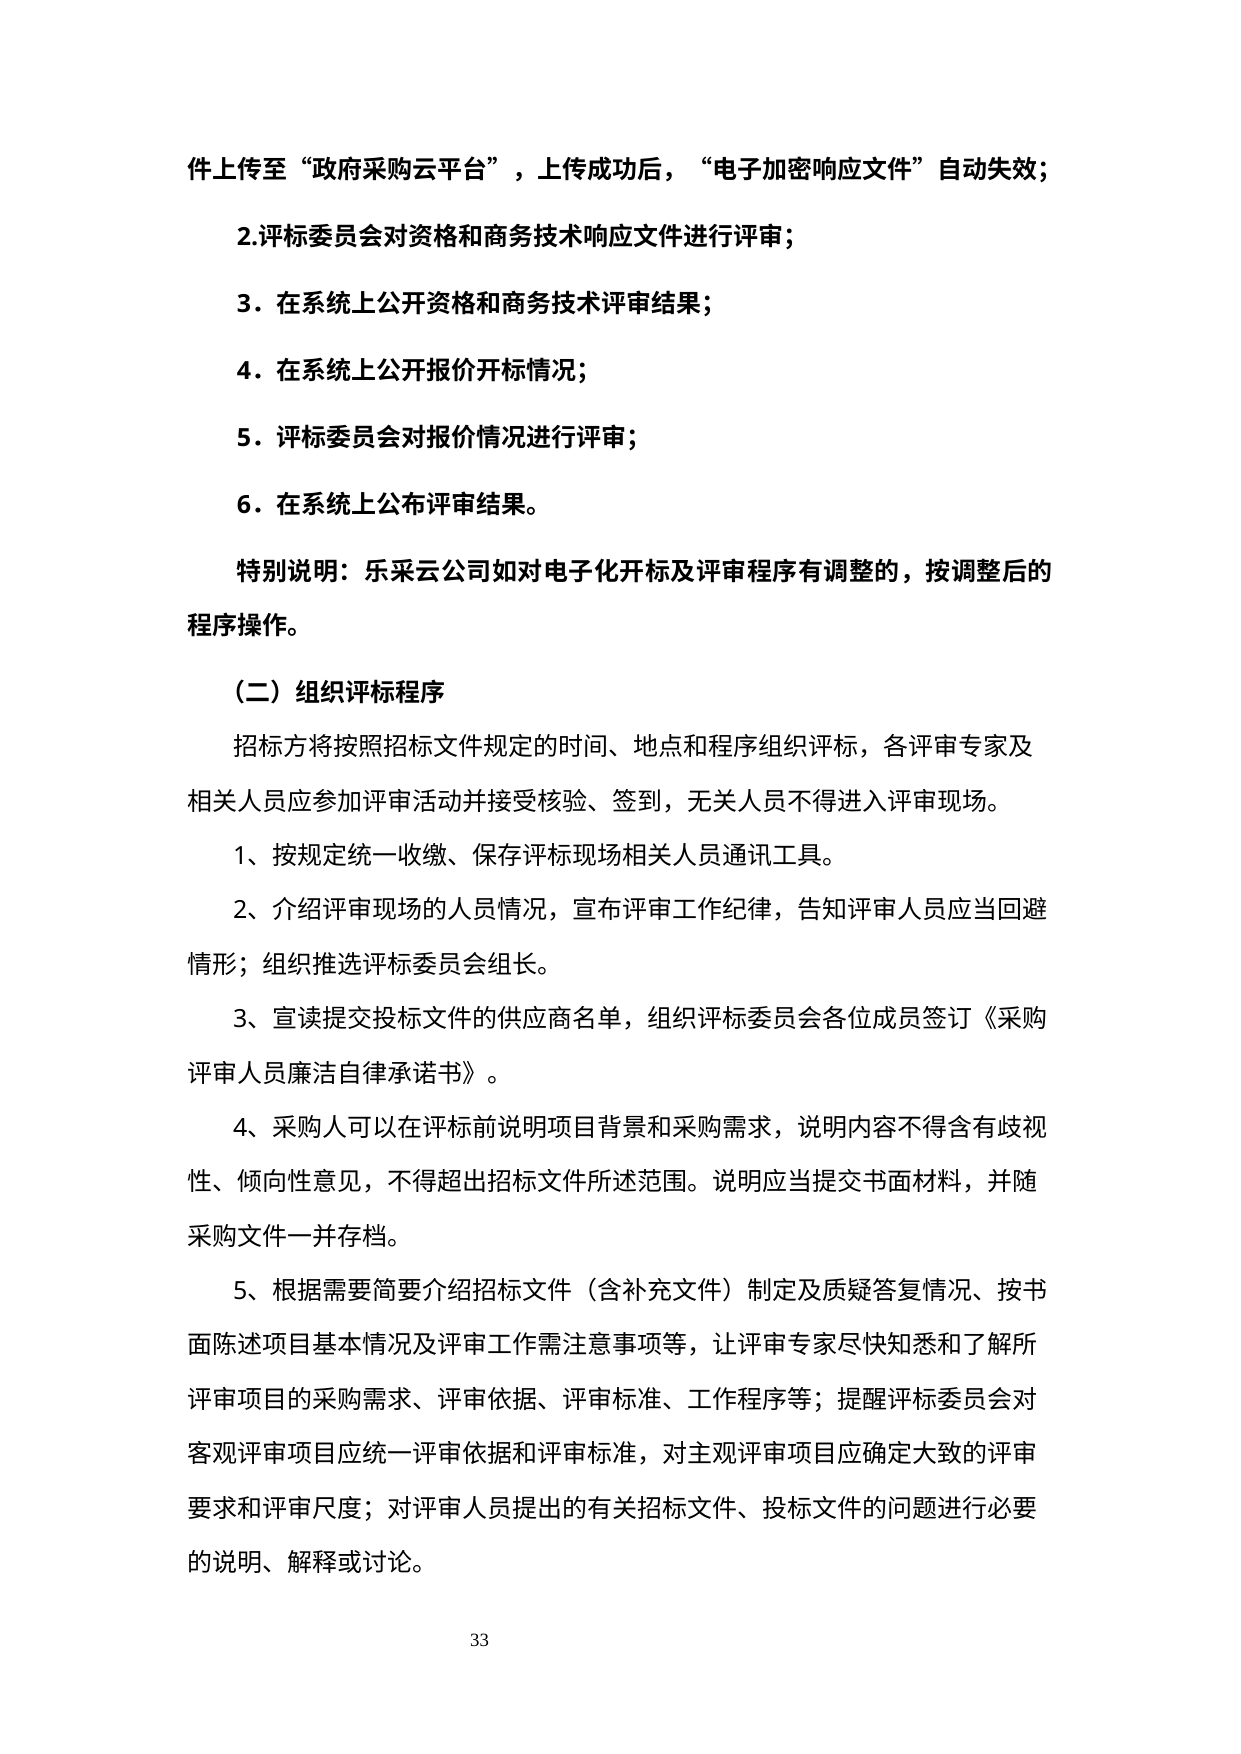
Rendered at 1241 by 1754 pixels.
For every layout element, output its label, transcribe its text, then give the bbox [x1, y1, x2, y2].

text 3．在系统上公开资格和商务技术评审结果； [187, 284, 1053, 320]
text 2、介绍评审现场的人员情况，宣布评审工作纪律，告知评审人员应当回避情形；组织推选评标委员会组长。 [187, 890, 1053, 981]
text 5．评标委员会对报价情况进行评审； [187, 417, 1053, 454]
text 招标方将按照招标文件规定的时间、地点和程序组织评标，各评审专家及相关人员应参加评审活动并接受核验、签到，无关人员不得进入评审现场。 [187, 727, 1053, 817]
text 1、按规定统一收缴、保存评标现场相关人员通讯工具。 [187, 836, 1053, 872]
text 6．在系统上公布评审结果。 [187, 484, 1053, 521]
text 4．在系统上公开报价开标情况； [187, 351, 1053, 387]
text 3、宣读提交投标文件的供应商名单，组织评标委员会各位成员签订《采购评审人员廉洁自律承诺书》。 [187, 999, 1053, 1089]
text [187, 150, 1053, 186]
text 5、根据需要简要介绍招标文件（含补充文件）制定及质疑答复情况、按书面陈述项目基本情况及评审工作需注意事项等，让评审专家尽快知悉和了解所评审项目的采购需求、评审依据、评审标准、工作程序等；提醒评标委员会对客观评审项目应统一评审依据和评审标准，对主观评审项目应确定大致的评审要求和评审尺度；对评审人员提出的有关招标文件、投标文件的问题进行必要的说明、解释或讨论。 [187, 1271, 1053, 1579]
text 4、采购人可以在评标前说明项目背景和采购需求，说明内容不得含有歧视性、倾向性意见，不得超出招标文件所述范围。说明应当提交书面材料，并随采购文件一并存档。 [187, 1107, 1053, 1252]
text （二）组织评标程序 [187, 672, 1053, 709]
text 特别说明：乐采云公司如对电子化开标及评审程序有调整的，按调整后的程序操作。 [187, 551, 1053, 642]
text 2.评标委员会对资格和商务技术响应文件进行评审； [187, 217, 1053, 253]
